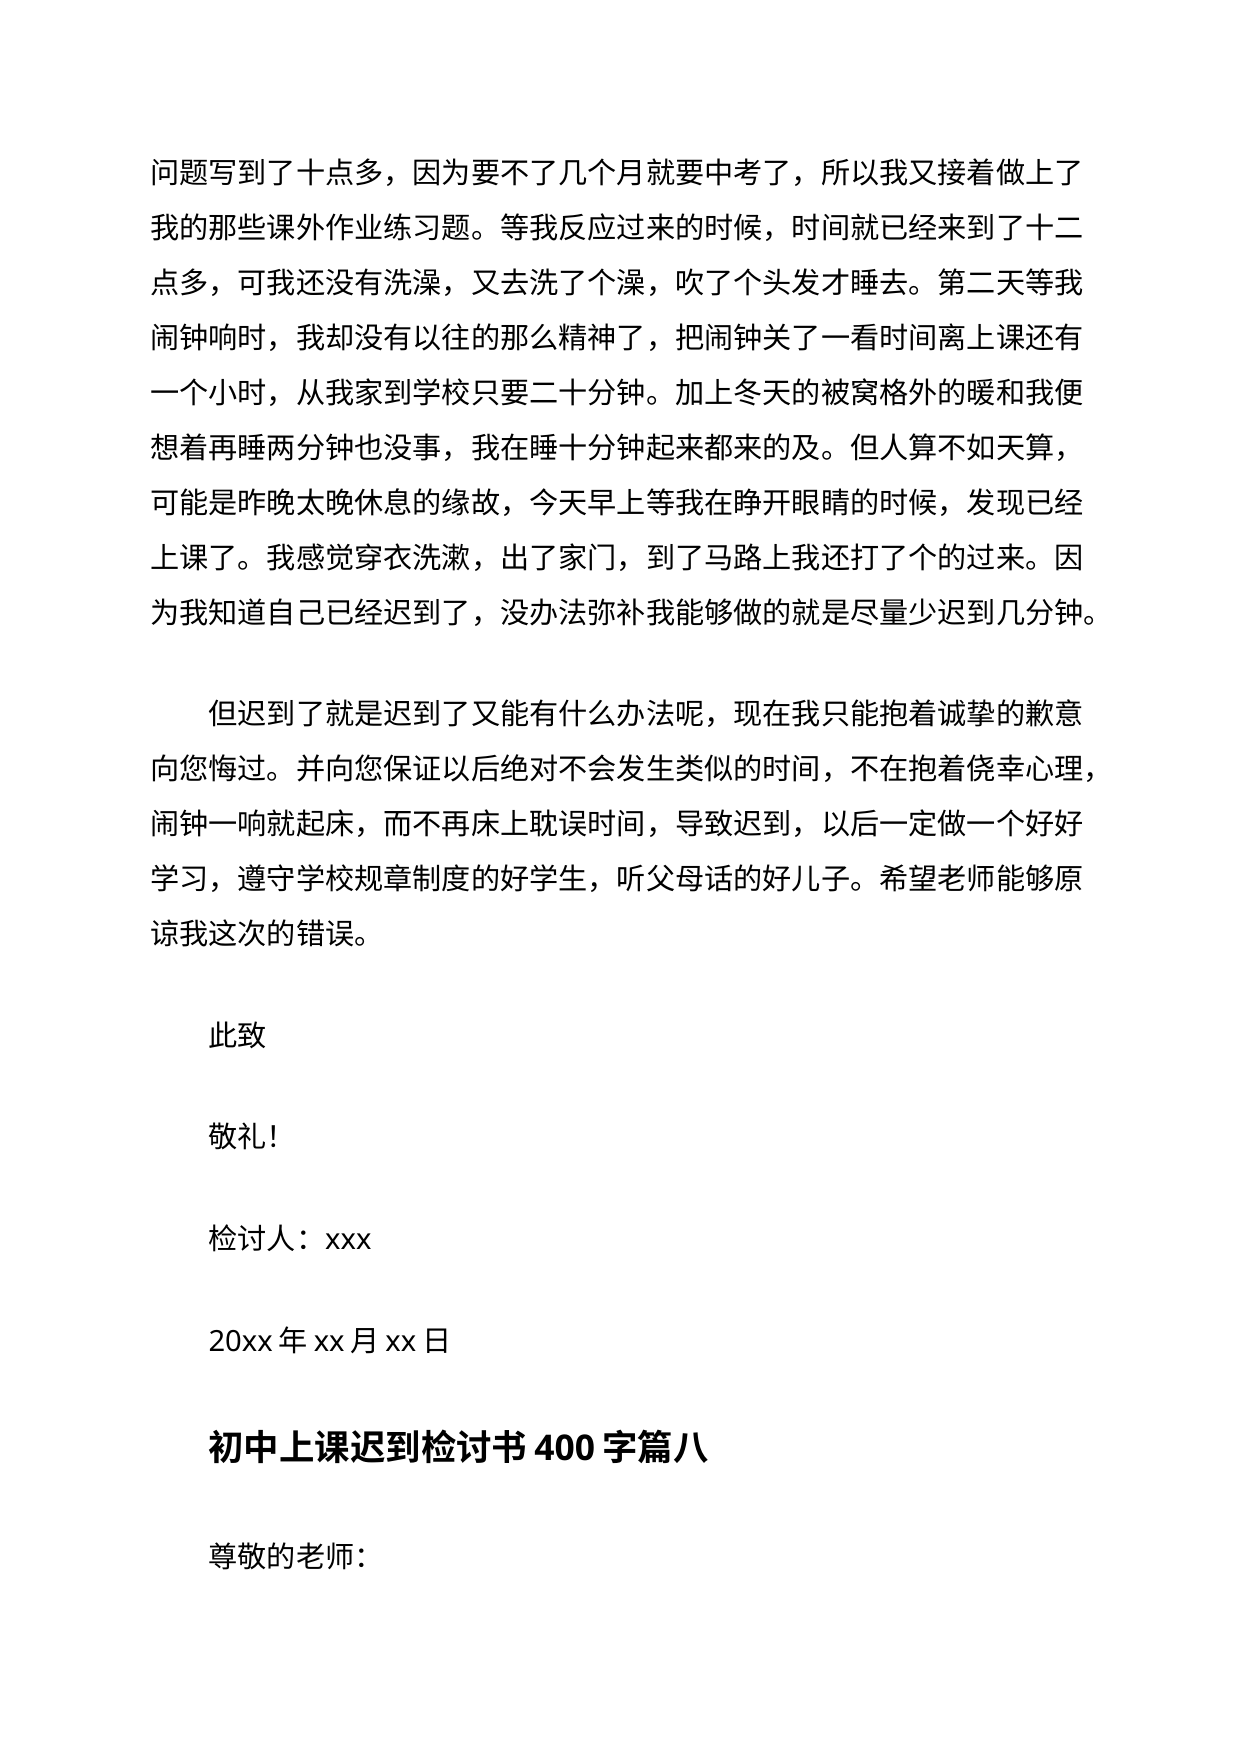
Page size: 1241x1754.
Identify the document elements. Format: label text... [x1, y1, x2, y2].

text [150, 150, 1090, 631]
text 敬礼！ [150, 1114, 1090, 1156]
text 初中上课迟到检讨书400字篇八 [150, 1420, 1090, 1471]
text 但迟到了就是迟到了又能有什么办法呢，现在我只能抱着诚挚的歉意向您悔过。并向您保证以后绝对不会发生类似的时间，不在抱着侥幸心理，闹钟一响就起床，而不再床上耽误时间，导致迟到，以后一定做一个好好学习，遵守学校规章制度的好学生，听父母话的好儿子。希望老师能够原谅我这次的错误。 [150, 691, 1090, 953]
text 检讨人：xxx [150, 1216, 1090, 1258]
text 20xx年xx月xx日 [150, 1318, 1090, 1360]
text 尊敬的老师： [150, 1533, 1090, 1576]
text 此致 [150, 1012, 1090, 1054]
